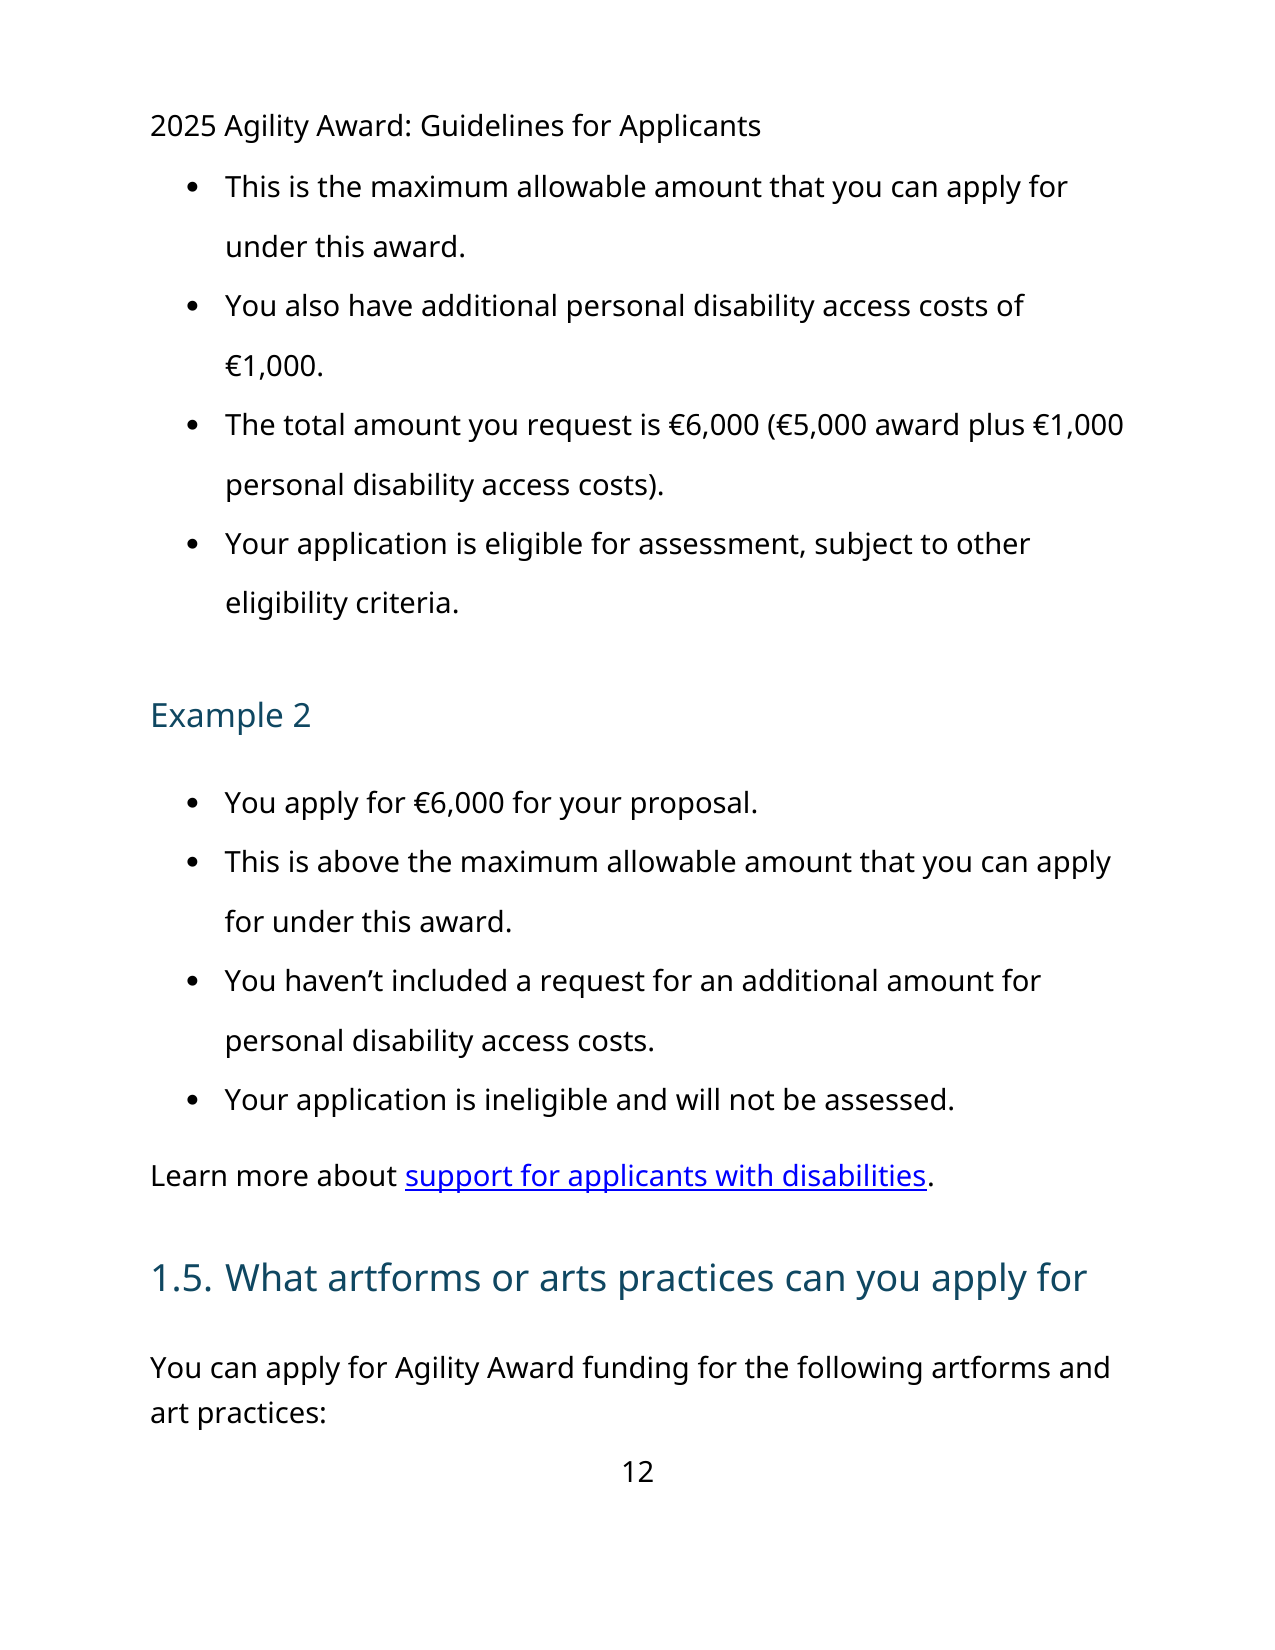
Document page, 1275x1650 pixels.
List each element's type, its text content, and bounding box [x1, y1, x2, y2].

subtitle Example 2 [150, 692, 1125, 738]
text Your application is ineligible and will not be assessed. [187, 1079, 1125, 1119]
list Your application is eligible for assessment, subject to other eligibility criteria. [187, 523, 1125, 622]
text Learn more about support for applicants with disabilities. [150, 1155, 1125, 1195]
list This is the maximum allowable amount that you can apply for under this award. [187, 166, 1125, 266]
subtitle What artforms or arts practices can you apply for [150, 1251, 1125, 1302]
text You apply for €6,000 for your proposal. [187, 782, 1125, 822]
text You haven’t included a request for an additional amount for personal disability access costs. [187, 960, 1125, 1059]
text You can apply for Agility Award funding for the following artforms and art practices: [150, 1347, 1125, 1432]
list You also have additional personal disability access costs of €1,000. [187, 285, 1125, 384]
list The total amount you request is €6,000 (€5,000 award plus €1,000 personal disability access costs). [187, 404, 1125, 503]
text This is above the maximum allowable amount that you can apply for under this award. [187, 841, 1125, 941]
